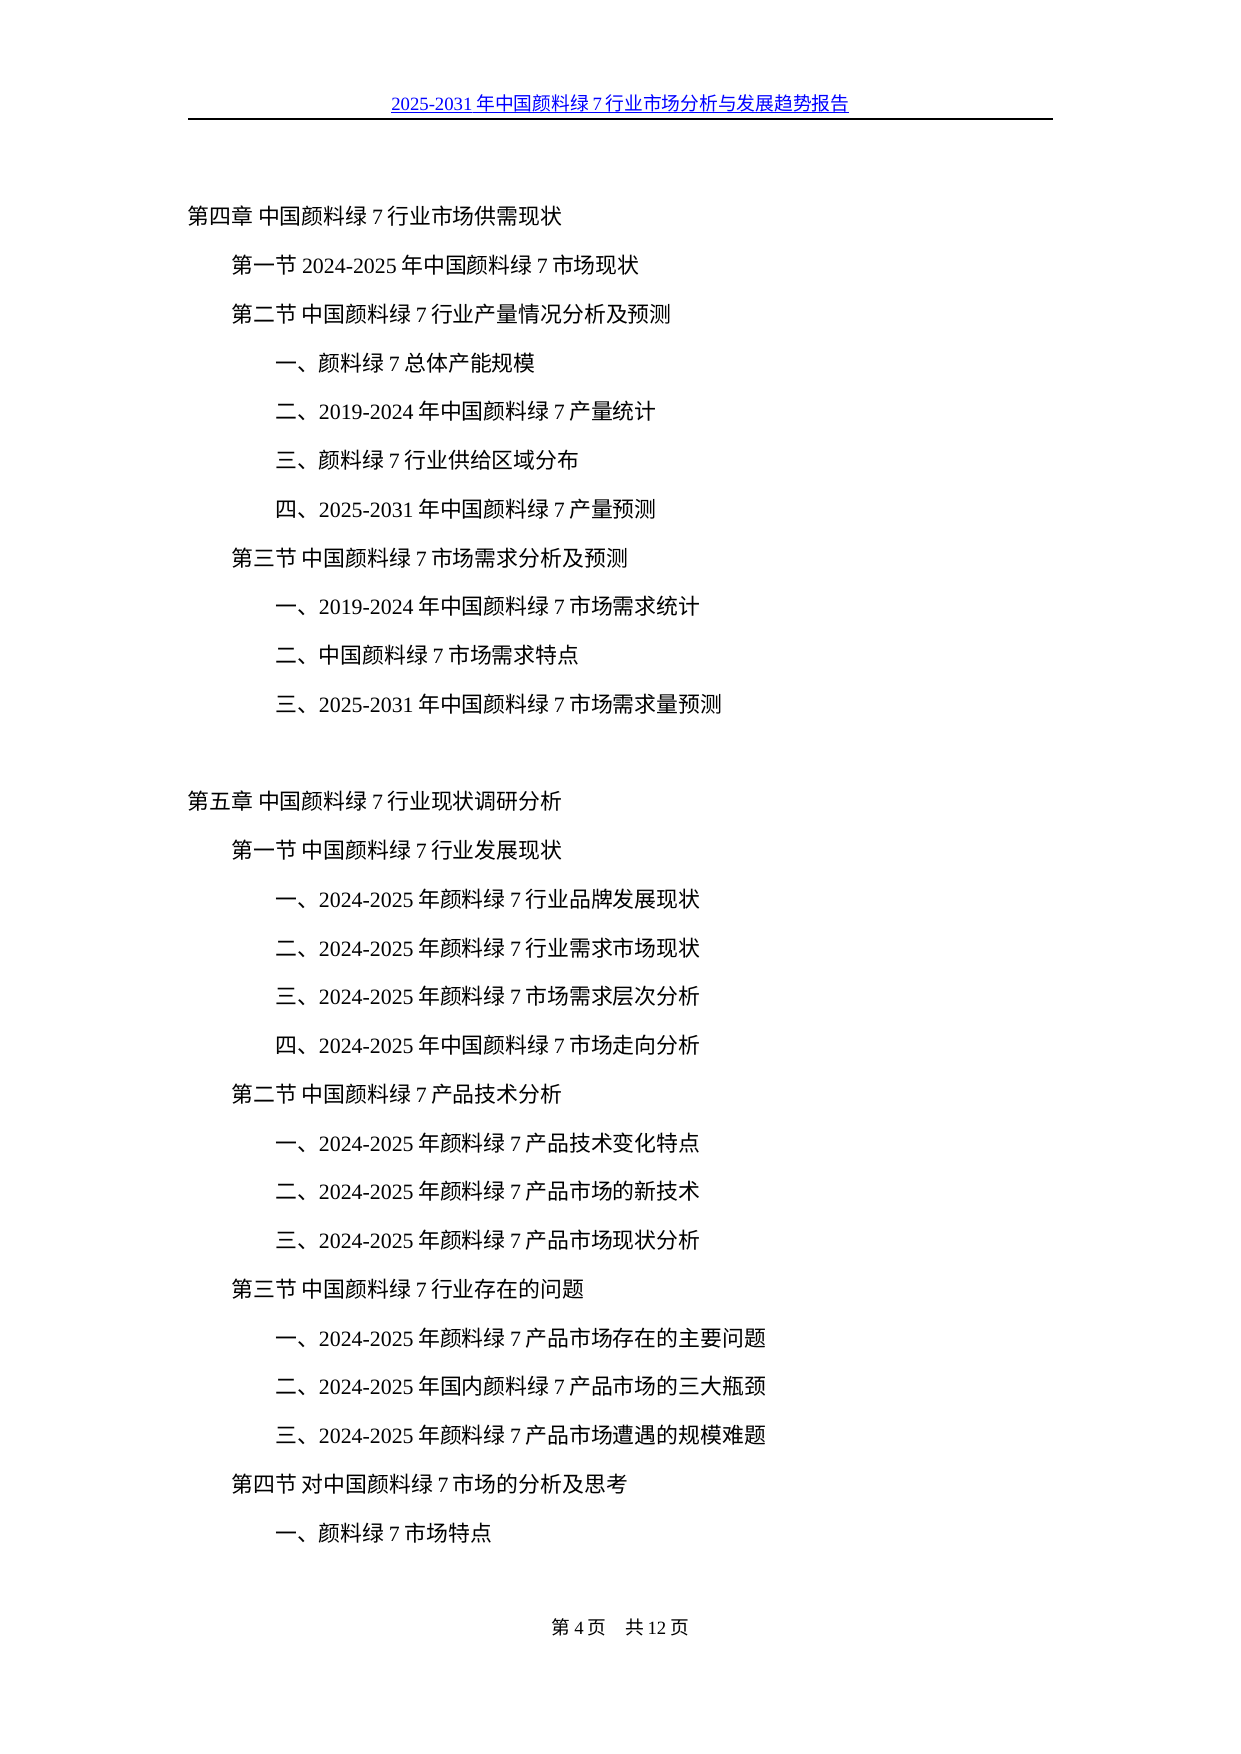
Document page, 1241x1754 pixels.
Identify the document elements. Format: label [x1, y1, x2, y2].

text [187, 150, 1053, 1548]
